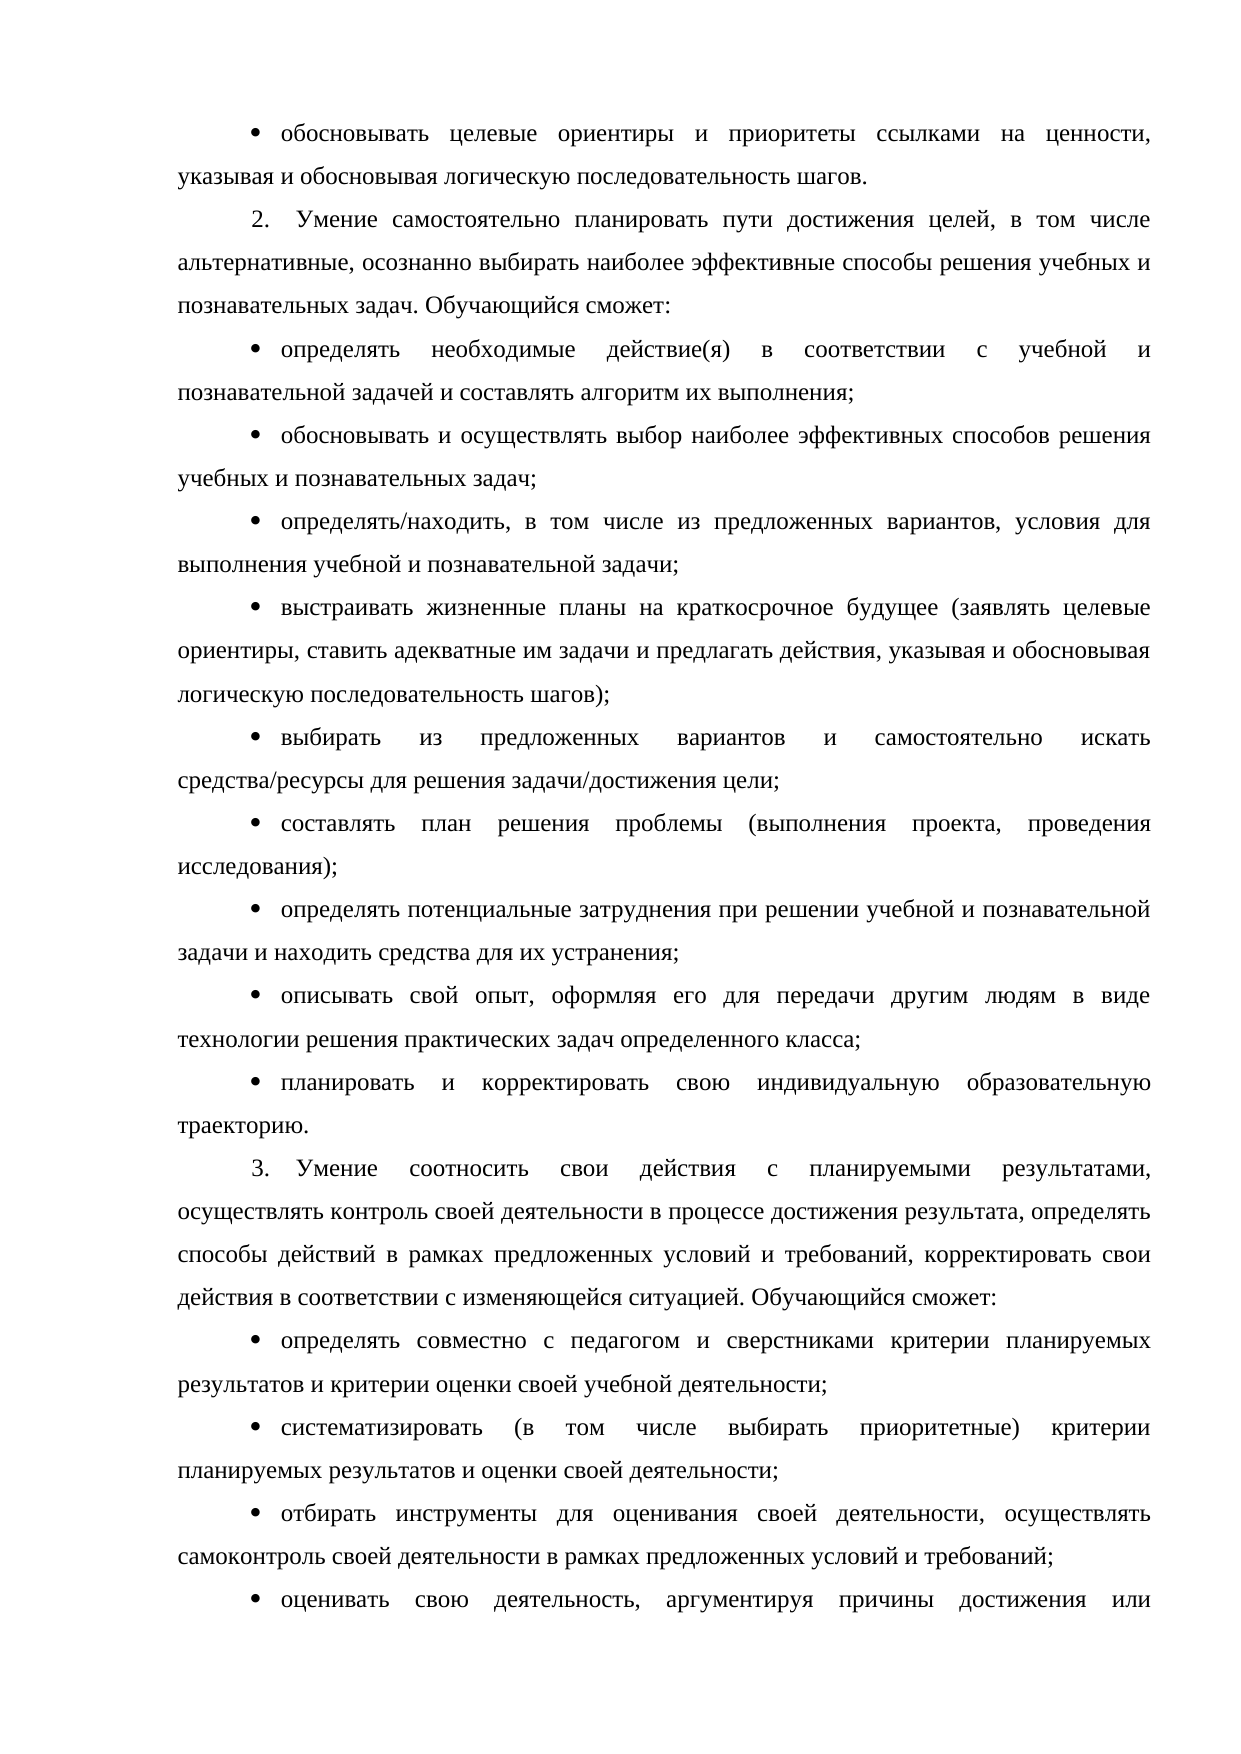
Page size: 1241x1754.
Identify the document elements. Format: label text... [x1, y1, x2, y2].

list систематизировать (в том числе выбирать приоритетные) критерии планируемых результатов и оценки своей деятельности; [177, 1412, 1152, 1484]
list определять потенциальные затруднения при решении учебной и познавательной задачи и находить средства для их устранения; [177, 894, 1152, 966]
list обосновывать целевые ориентиры и приоритеты ссылками на ценности, указывая и обосновывая логическую последовательность шагов. [177, 118, 1152, 190]
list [177, 1584, 1152, 1613]
list выбирать из предложенных вариантов и самостоятельно искать средства/ресурсы для решения задачи/достижения цели; [177, 722, 1152, 794]
list отбирать инструменты для оценивания своей деятельности, осуществлять самоконтроль своей деятельности в рамках предложенных условий и требований; [177, 1498, 1152, 1570]
list составлять план решения проблемы (выполнения проекта, проведения исследования); [177, 808, 1152, 880]
list описывать свой опыт, оформляя его для передачи другим людям в виде технологии решения практических задач определенного класса; [177, 981, 1152, 1052]
list выстраивать жизненные планы на краткосрочное будущее (заявлять целевые ориентиры, ставить адекватные им задачи и предлагать действия, указывая и обосновывая логическую последовательность шагов); [177, 592, 1152, 707]
list обосновывать и осуществлять выбор наиболее эффективных способов решения учебных и познавательных задач; [177, 420, 1152, 492]
list планировать и корректировать свою индивидуальную образовательную траекторию. [177, 1067, 1152, 1139]
list Умение самостоятельно планировать пути достижения целей, в том числе альтернативные, осознанно выбирать наиболее эффективные способы решения учебных и познавательных задач. Обучающийся сможет: [177, 204, 1152, 319]
list определять совместно с педагогом и сверстниками критерии планируемых результатов и критерии оценки своей учебной деятельности; [177, 1326, 1152, 1397]
list Умение соотносить свои действия с планируемыми результатами, осуществлять контроль своей деятельности в процессе достижения результата, определять способы действий в рамках предложенных условий и требований, корректировать свои действия в соответствии с изменяющейся ситуацией. Обучающийся сможет: [177, 1153, 1152, 1311]
list определять необходимые действие(я) в соответствии с учебной и познавательной задачей и составлять алгоритм их выполнения; [177, 334, 1152, 406]
list определять/находить, в том числе из предложенных вариантов, условия для выполнения учебной и познавательной задачи; [177, 506, 1152, 578]
